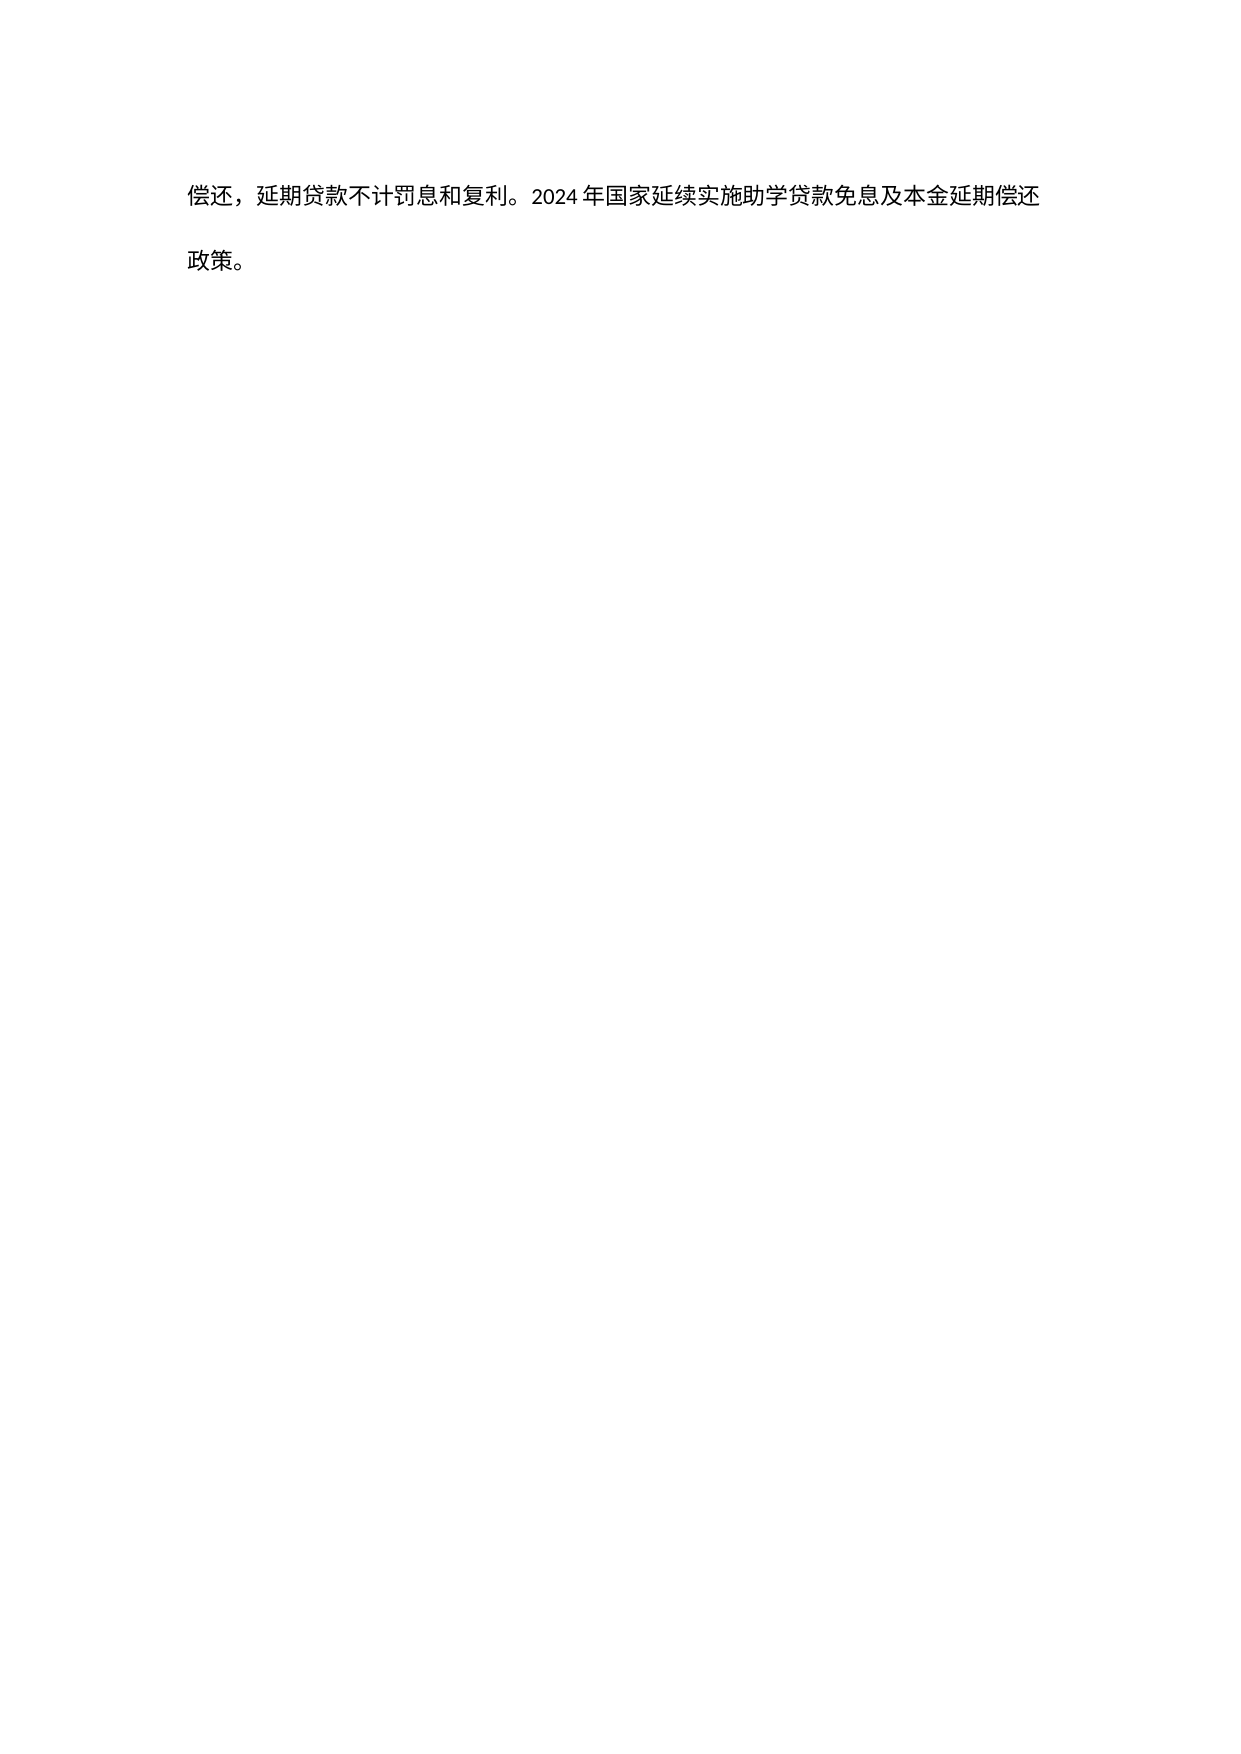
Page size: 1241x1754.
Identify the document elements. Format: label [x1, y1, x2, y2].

text [187, 162, 1053, 292]
